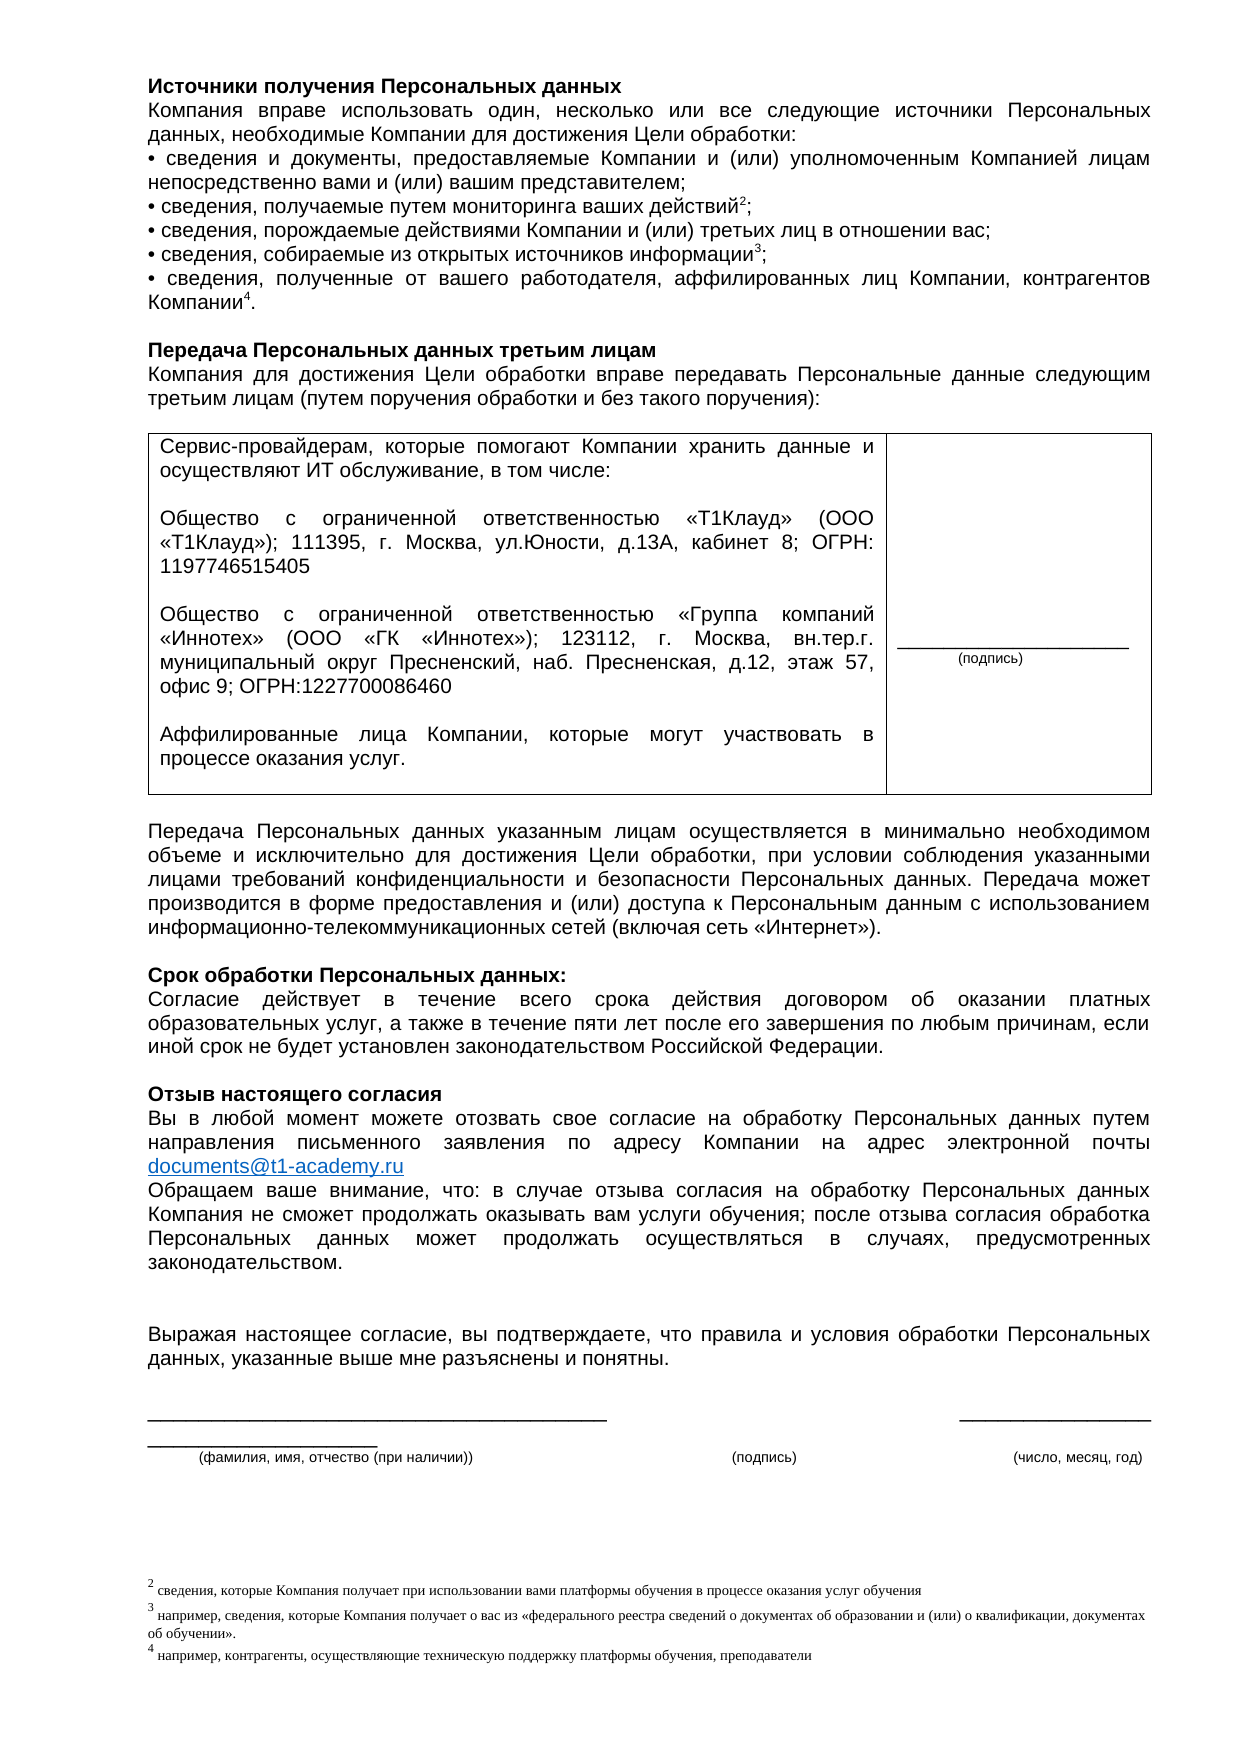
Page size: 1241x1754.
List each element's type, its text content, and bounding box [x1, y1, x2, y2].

text • сведения, порождаемые действиями Компании и (или) третьих лиц в отношении вас; [148, 218, 1152, 242]
text • сведения, собираемые из открытых источников информации; [148, 242, 1152, 266]
text Компания для достижения Цели обработки вправе передавать Персональные данные следующим третьим лицам (путем поручения обработки и без такого поручения): [148, 361, 1152, 409]
text Передача Персональных данных третьим лицам [148, 337, 1152, 361]
text Выражая настоящее согласие, вы подтверждаете, что правила и условия обработки Персональных данных, указанные выше мне разъяснены и понятны. [148, 1322, 1152, 1370]
text Вы в любой момент можете отозвать свое согласие на обработку Персональных данных путем направления письменного заявления по адресу Компании на адрес электронной почты documents@t1-academy.ru [148, 1106, 1152, 1178]
text (фамилия, имя, отчество (при наличии)) (подпись) (число, месяц, год) [148, 1449, 1152, 1490]
text Отзыв настоящего согласия [148, 1082, 1152, 1106]
table_header ____________________ (подпись) [887, 434, 1151, 794]
text • сведения, полученные от вашего работодателя, аффилированных лиц Компании, контрагентов Компании. [148, 266, 1152, 313]
text Источники получения Персональных данных [148, 74, 1152, 98]
text • сведения и документы, предоставляемые Компании и (или) уполномоченным Компанией лицам непосредственно вами и (или) вашим представителем; [148, 146, 1152, 194]
text Передача Персональных данных указанным лицам осуществляется в минимально необходимом объеме и исключительно для достижения Цели обработки, при условии соблюдения указанными лицами требований конфиденциальности и безопасности Персональных данных. Передача может производится в форме предоставления и (или) доступа к Персональным данным с использованием информационно-телекоммуникационных сетей (включая сеть «Интернет»). [148, 819, 1152, 938]
table_header Сервис-провайдерам, которые помогают Компании хранить данные и осуществляют ИТ обслуживание, в том числе: Общество с ограниченной ответственностью «Т1Клауд» (ООО «Т1Клауд»); 111395, г. Москва, ул.Юности, д.13А, кабинет 8; ОГРН: 1197746515405 Общество с ограниченной ответственностью «Группа компаний «Иннотех» (ООО «ГК «Иннотех»); 123112, г. Москва, вн.тер.г. муниципальный округ Пресненский, наб. Пресненская, д.12, этаж 57, офис 9; ОГРН:1227700086460 Аффилированные лица Компании, которые могут участвовать в процессе оказания услуг. [149, 434, 886, 794]
text Обращаем ваше внимание, что: в случае отзыва согласия на обработку Персональных данных Компания не сможет продолжать оказывать вам услуги обучения; после отзыва согласия обработка Персональных данных может продолжать осуществляться в случаях, предусмотренных законодательством. [148, 1178, 1152, 1274]
text Согласие действует в течение всего срока действия договором об оказании платных образовательных услуг, а также в течение пяти лет после его завершения по любым причинам, если иной срок не будет установлен законодательством Российской Федерации. [148, 986, 1152, 1058]
text • сведения, получаемые путем мониторинга ваших действий; [148, 194, 1152, 218]
text ____________________________________ _______________ __________________ [148, 1396, 1152, 1449]
text Компания вправе использовать один, несколько или все следующие источники Персональных данных, необходимые Компании для достижения Цели обработки: [148, 98, 1152, 146]
text Срок обработки Персональных данных: [148, 962, 1152, 986]
